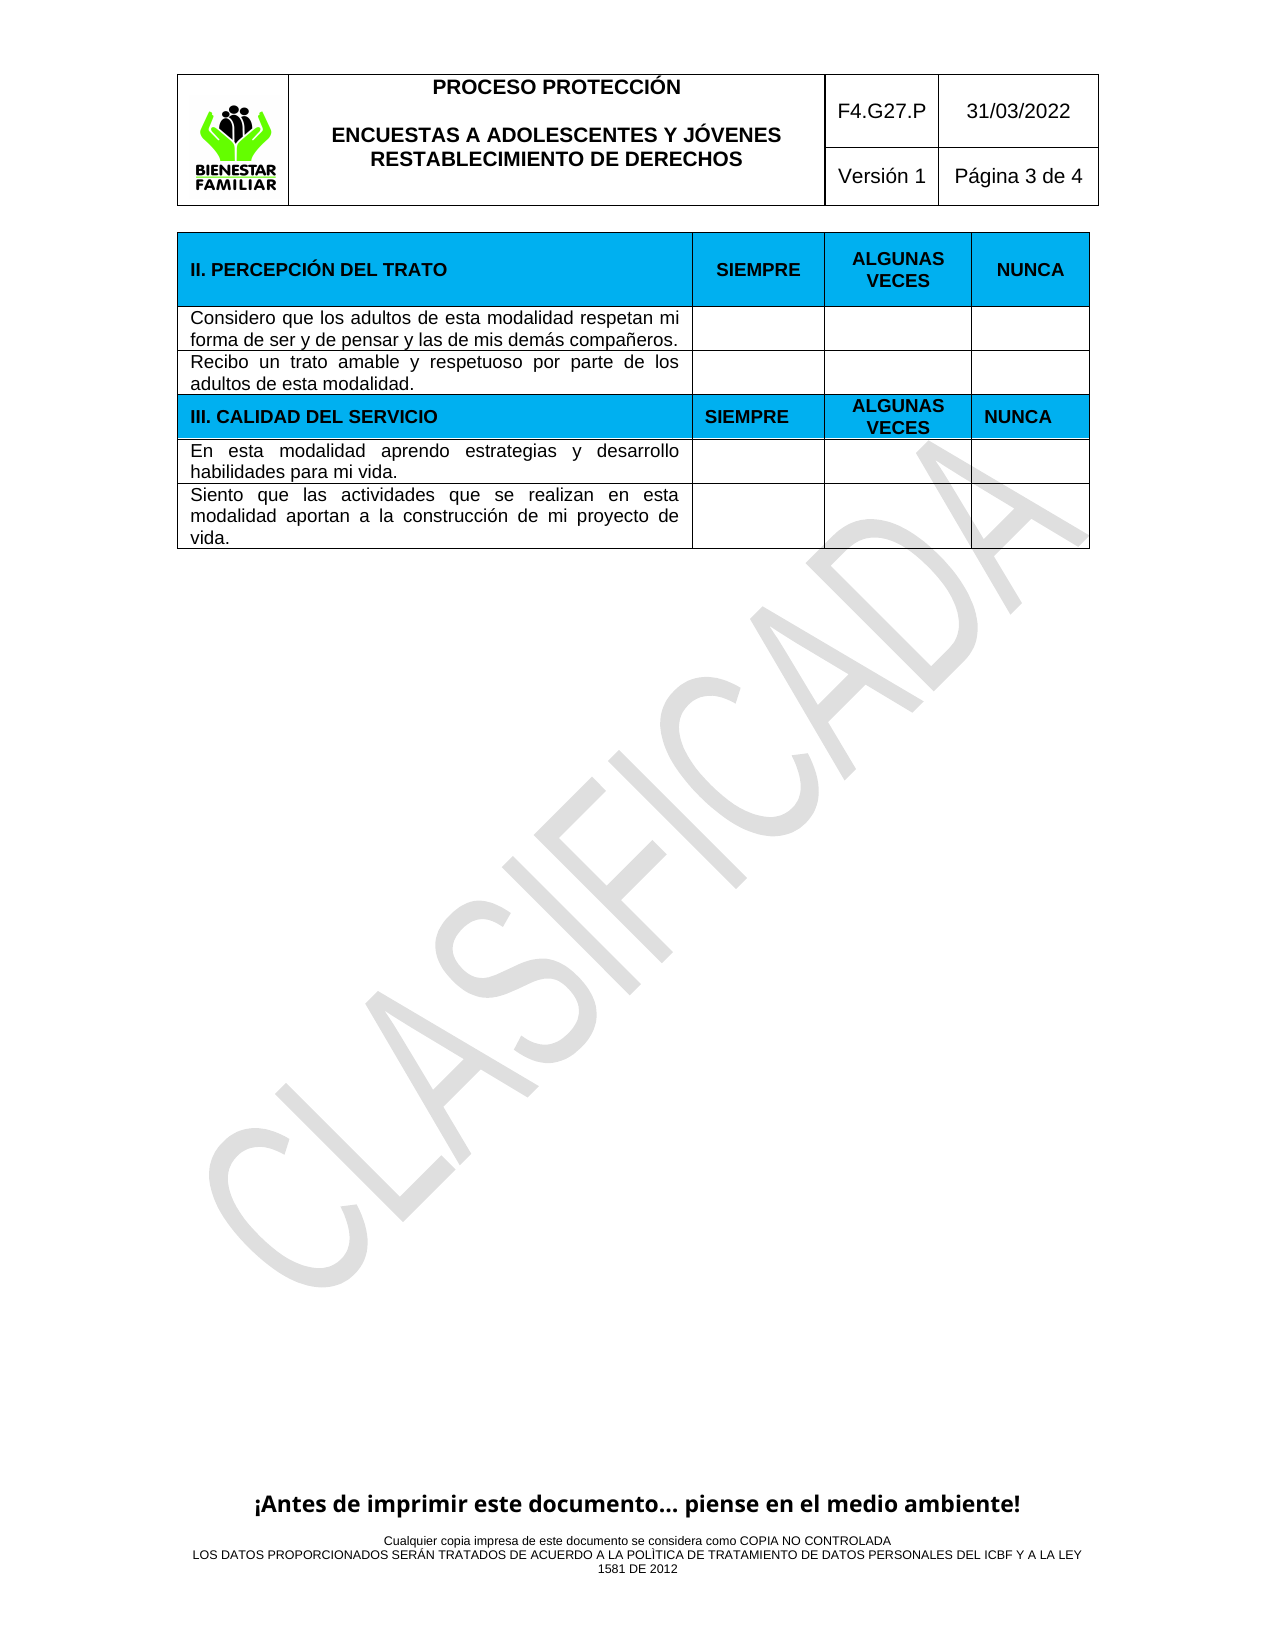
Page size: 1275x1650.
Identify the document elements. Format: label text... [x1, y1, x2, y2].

table_cell Siento que las actividades que se realizan en esta modalidad aportan a la construcción de mi proyecto de vida. [178, 484, 692, 548]
table_cell En esta modalidad aprendo estrategias y desarrollo habilidades para mi vida. [178, 440, 692, 483]
table_cell [693, 307, 824, 350]
table_cell Recibo un trato amable y respetuoso por parte de los adultos de esta modalidad. [178, 351, 692, 394]
table_cell [972, 440, 1089, 483]
table_cell III. CALIDAD DEL SERVICIO [178, 395, 692, 438]
table_cell SIEMPRE [693, 395, 824, 438]
table_cell ALGUNAS VECES [825, 395, 971, 438]
table_cell [825, 307, 971, 350]
table_cell Considero que los adultos de esta modalidad respetan mi forma de ser y de pensar y las de mis demás compañeros. [178, 307, 692, 350]
table_header NUNCA [972, 233, 1089, 306]
table_cell [693, 351, 824, 394]
table_cell [693, 484, 824, 548]
table_cell [972, 484, 1089, 548]
table_header ALGUNAS VECES [825, 233, 971, 306]
table_header II. PERCEPCIÓN DEL TRATO [178, 233, 692, 306]
table_cell [825, 351, 971, 394]
table_cell [825, 484, 971, 548]
table_cell NUNCA [972, 395, 1089, 438]
table_header SIEMPRE [693, 233, 824, 306]
table_cell [972, 351, 1089, 394]
table_cell [693, 440, 824, 483]
table_cell [972, 307, 1089, 350]
picture [188, 95, 284, 199]
table_cell [825, 440, 971, 483]
